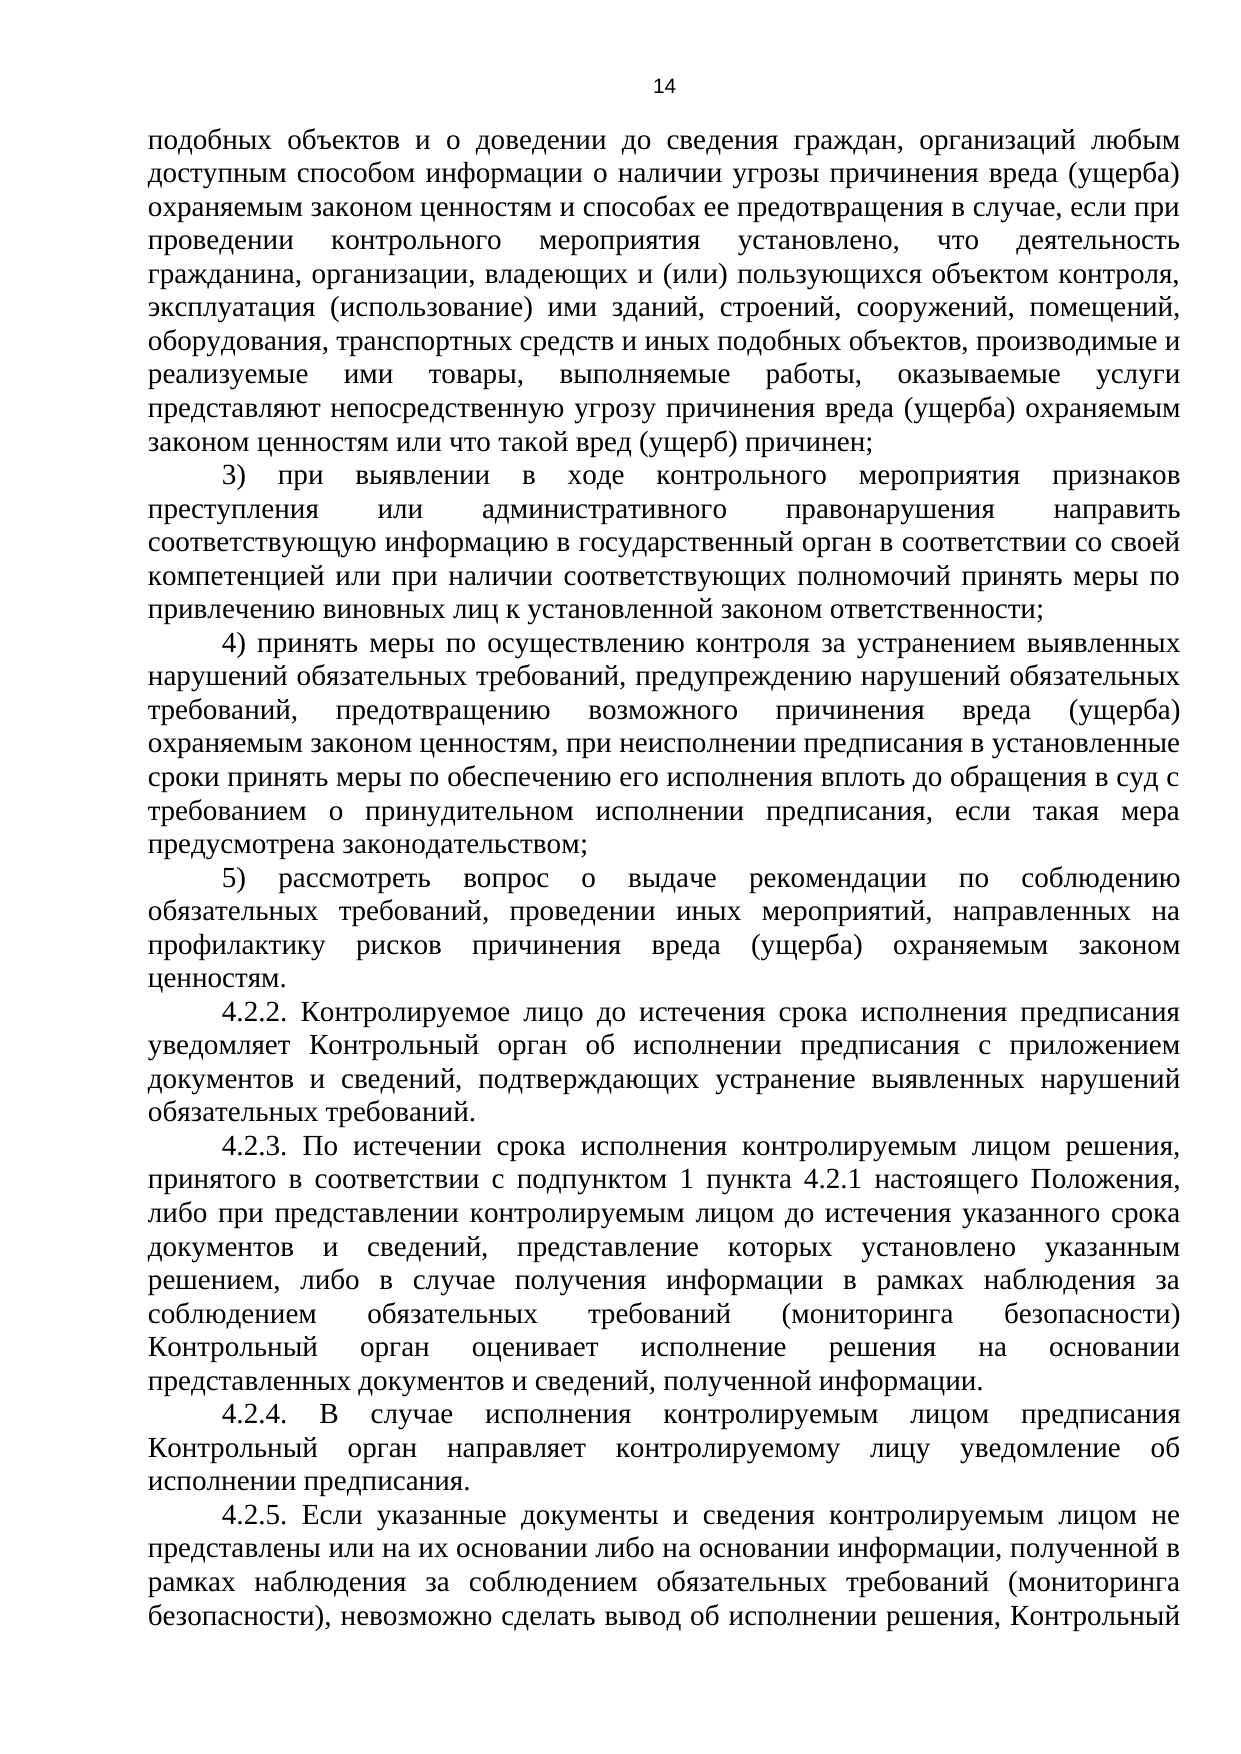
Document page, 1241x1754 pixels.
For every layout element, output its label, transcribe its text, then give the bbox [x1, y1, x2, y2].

list 4.2.2. Контролируемое лицо до истечения срока исполнения предписания уведомляет Контрольный орган об исполнении предписания с приложением документов и сведений, подтверждающих устранение выявленных нарушений обязательных требований. [148, 994, 1181, 1128]
text 4.2.3. По истечении срока исполнения контролируемым лицом решения, принятого в соответствии с подпунктом 1 пункта 4.2.1 настоящего Положения, либо при представлении контролируемым лицом до истечения указанного срока документов и сведений, представление которых установлено указанным решением, либо в случае получения информации в рамках наблюдения за соблюдением обязательных требований (мониторинга безопасности) Контрольный орган оценивает исполнение решения на основании представленных документов и сведений, полученной информации. [148, 1128, 1181, 1396]
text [148, 122, 1181, 457]
text 4) принять меры по осуществлению контроля за устранением выявленных нарушений обязательных требований, предупреждению нарушений обязательных требований, предотвращению возможного причинения вреда (ущерба) охраняемым законом ценностям, при неисполнении предписания в установленные сроки принять меры по обеспечению его исполнения вплоть до обращения в суд с требованием о принудительном исполнении предписания, если такая мера предусмотрена законодательством; [148, 625, 1181, 860]
text 3) при выявлении в ходе контрольного мероприятия признаков преступления или административного правонарушения направить соответствующую информацию в государственный орган в соответствии со своей компетенцией или при наличии соответствующих полномочий принять меры по привлечению виновных лиц к установленной законом ответственности; [148, 457, 1181, 625]
text 5) рассмотреть вопрос о выдаче рекомендации по соблюдению обязательных требований, проведении иных мероприятий, направленных на профилактику рисков причинения вреда (ущерба) охраняемым законом ценностям. [148, 860, 1181, 994]
text 4.2.4. В случае исполнения контролируемым лицом предписания Контрольный орган направляет контролируемому лицу уведомление об исполнении предписания. [148, 1396, 1181, 1497]
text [148, 1497, 1181, 1631]
